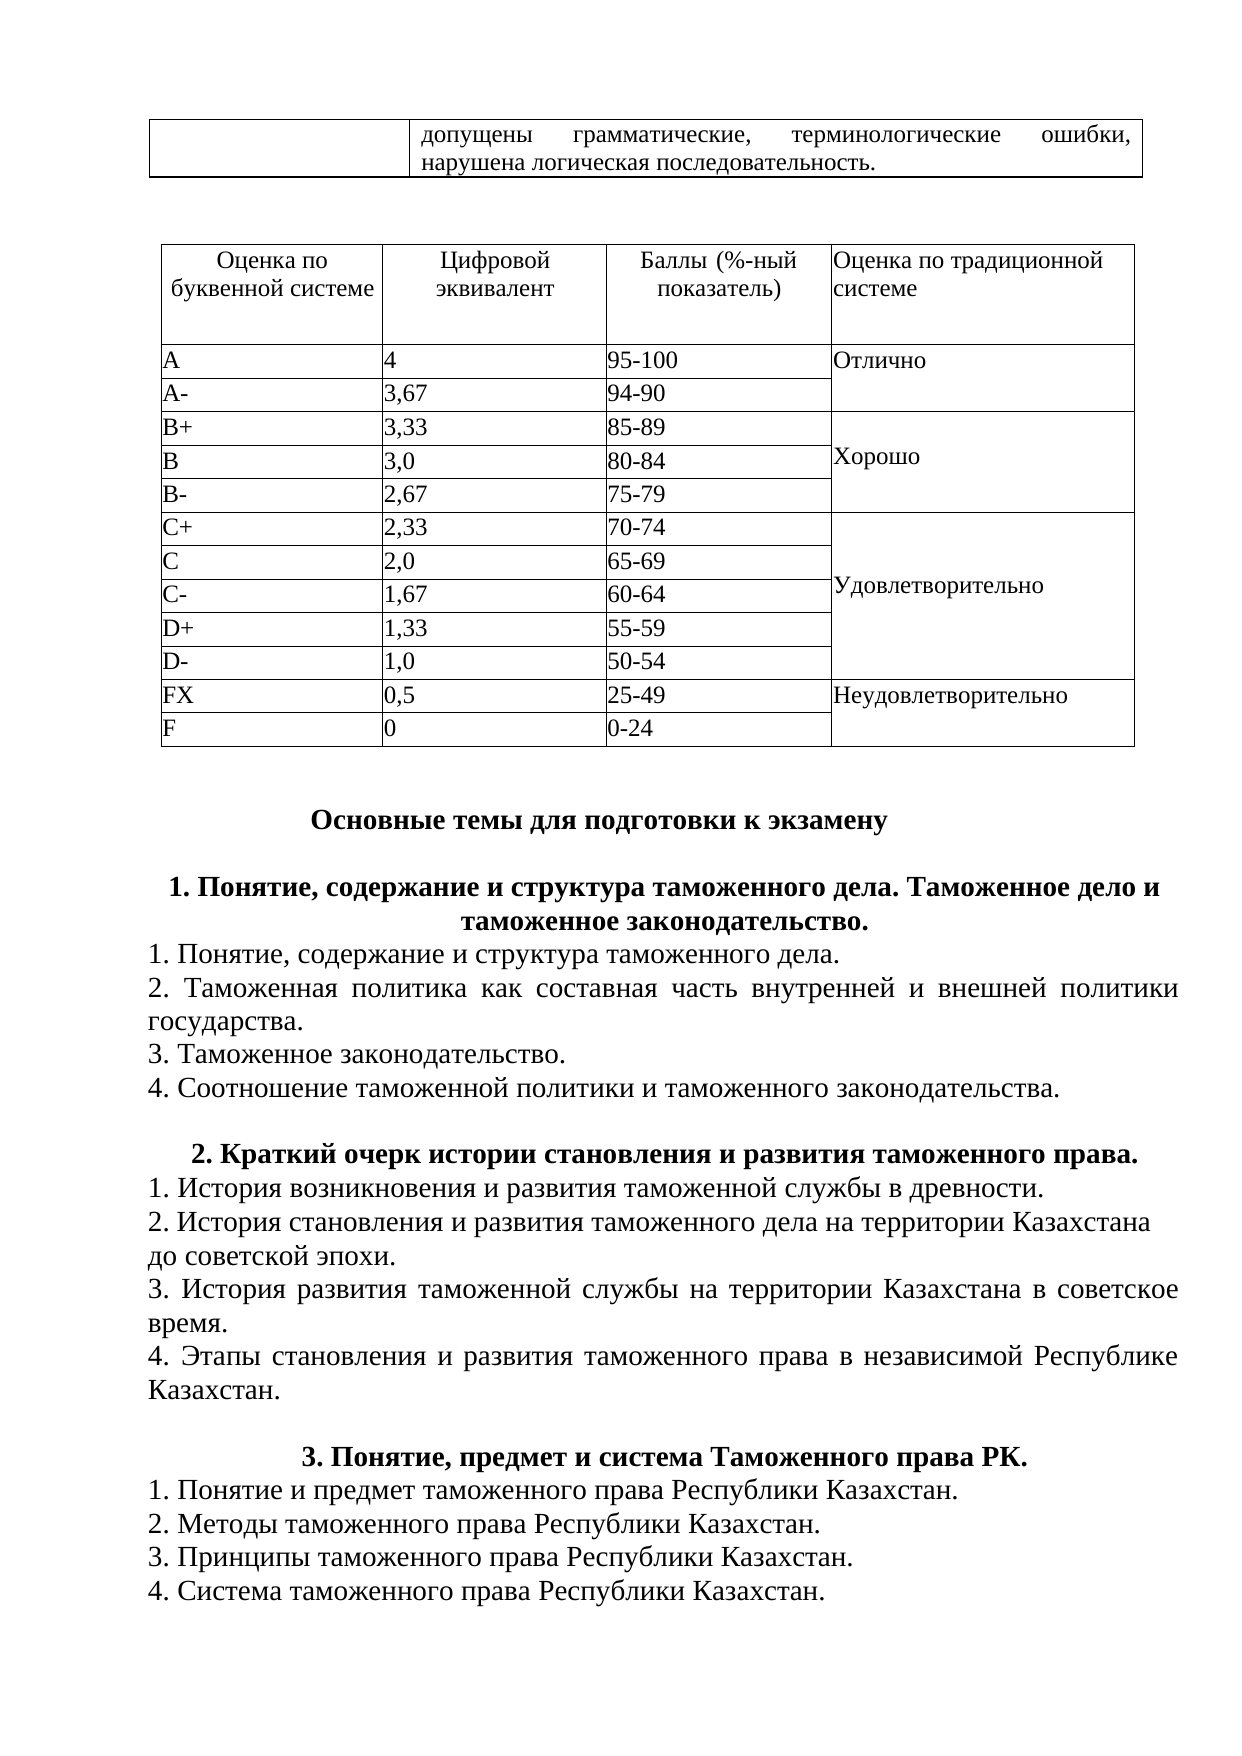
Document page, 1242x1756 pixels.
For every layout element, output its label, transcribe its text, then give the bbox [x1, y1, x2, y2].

table_cell B+ [162, 412, 382, 445]
list Принципы таможенного права Республики Казахстан. [148, 1540, 1194, 1573]
subtitle Основные темы для подготовки к экзамену [310, 802, 1194, 836]
table_cell 25-49 [607, 680, 831, 712]
table_cell Отлично [832, 345, 1134, 411]
list История развития таможенной службы на территории Казахстана в советское время. [148, 1271, 1182, 1338]
table_cell 0-24 [607, 713, 831, 746]
table_cell 50-54 [607, 647, 831, 679]
table_header Баллы (%-ный показатель) [607, 245, 831, 344]
list Этапы становления и развития таможенного права в независимой Республике Казахстан. [148, 1338, 1182, 1406]
table_cell 3,0 [383, 446, 606, 478]
table_cell 75-79 [607, 479, 831, 512]
table_cell 4 [383, 345, 606, 378]
table_cell 0,5 [383, 680, 606, 712]
table_cell A [162, 345, 382, 378]
table_cell C [162, 546, 382, 579]
table_cell 55-59 [607, 613, 831, 646]
table_cell A- [162, 379, 382, 411]
subtitle 2. Краткий очерк истории становления и развития таможенного права. [191, 1137, 1194, 1171]
list Методы таможенного права Республики Казахстан. [148, 1506, 1194, 1540]
list Таможенное законодательство. [148, 1037, 1194, 1070]
table_cell 2,33 [383, 513, 606, 545]
text 1. Понятие, содержание и структура таможенного дела. Таможенное дело и таможенное законодательство. [168, 869, 1163, 936]
table_cell 1,0 [383, 647, 606, 679]
table_cell 60-64 [607, 580, 831, 612]
table_cell 80-84 [607, 446, 831, 478]
list История становления и развития таможенного дела на территории Казахстана до советской эпохи. [148, 1204, 1182, 1271]
table_cell 3,67 [383, 379, 606, 411]
table_cell F [162, 713, 382, 746]
table_cell 70-74 [607, 513, 831, 545]
table_cell B- [162, 479, 382, 512]
table_cell 1,33 [383, 613, 606, 646]
list Таможенная политика как составная часть внутренней и внешней политики государства. [148, 970, 1182, 1037]
list Понятие и предмет таможенного права Республики Казахстан. [148, 1473, 1194, 1506]
table_cell Хорошо [832, 412, 1134, 512]
table_cell 95-100 [607, 345, 831, 378]
table_cell D- [162, 647, 382, 679]
table_cell D+ [162, 613, 382, 646]
table_cell Неудовлетворительно [832, 680, 1134, 746]
table_header Цифровой эквивалент [383, 245, 606, 344]
list Система таможенного права Республики Казахстан. [148, 1573, 1194, 1607]
table_cell 1,67 [383, 580, 606, 612]
table_header [150, 120, 409, 176]
list Понятие, содержание и структура таможенного дела. [148, 936, 1194, 970]
table_cell 2,67 [383, 479, 606, 512]
table_cell FX [162, 680, 382, 712]
table_header допущены грамматические, терминологические ошибки, нарушена логическая последовательность. [410, 120, 1142, 176]
table_cell C+ [162, 513, 382, 545]
table_header Оценка по буквенной системе [162, 245, 382, 344]
list История возникновения и развития таможенной службы в древности. [148, 1171, 1194, 1204]
table_header Оценка по традиционной системе [832, 245, 1134, 344]
table_cell 3,33 [383, 412, 606, 445]
table_cell 94-90 [607, 379, 831, 411]
list Соотношение таможенной политики и таможенного законодательства. [148, 1070, 1194, 1103]
table_cell 65-69 [607, 546, 831, 579]
table_cell 85-89 [607, 412, 831, 445]
table_cell 0 [383, 713, 606, 746]
table_cell Удовлетворительно [832, 513, 1134, 679]
table_cell B [162, 446, 382, 478]
table_cell 2,0 [383, 546, 606, 579]
subtitle 3. Понятие, предмет и система Таможенного права РК. [301, 1439, 1194, 1473]
table_cell C- [162, 580, 382, 612]
